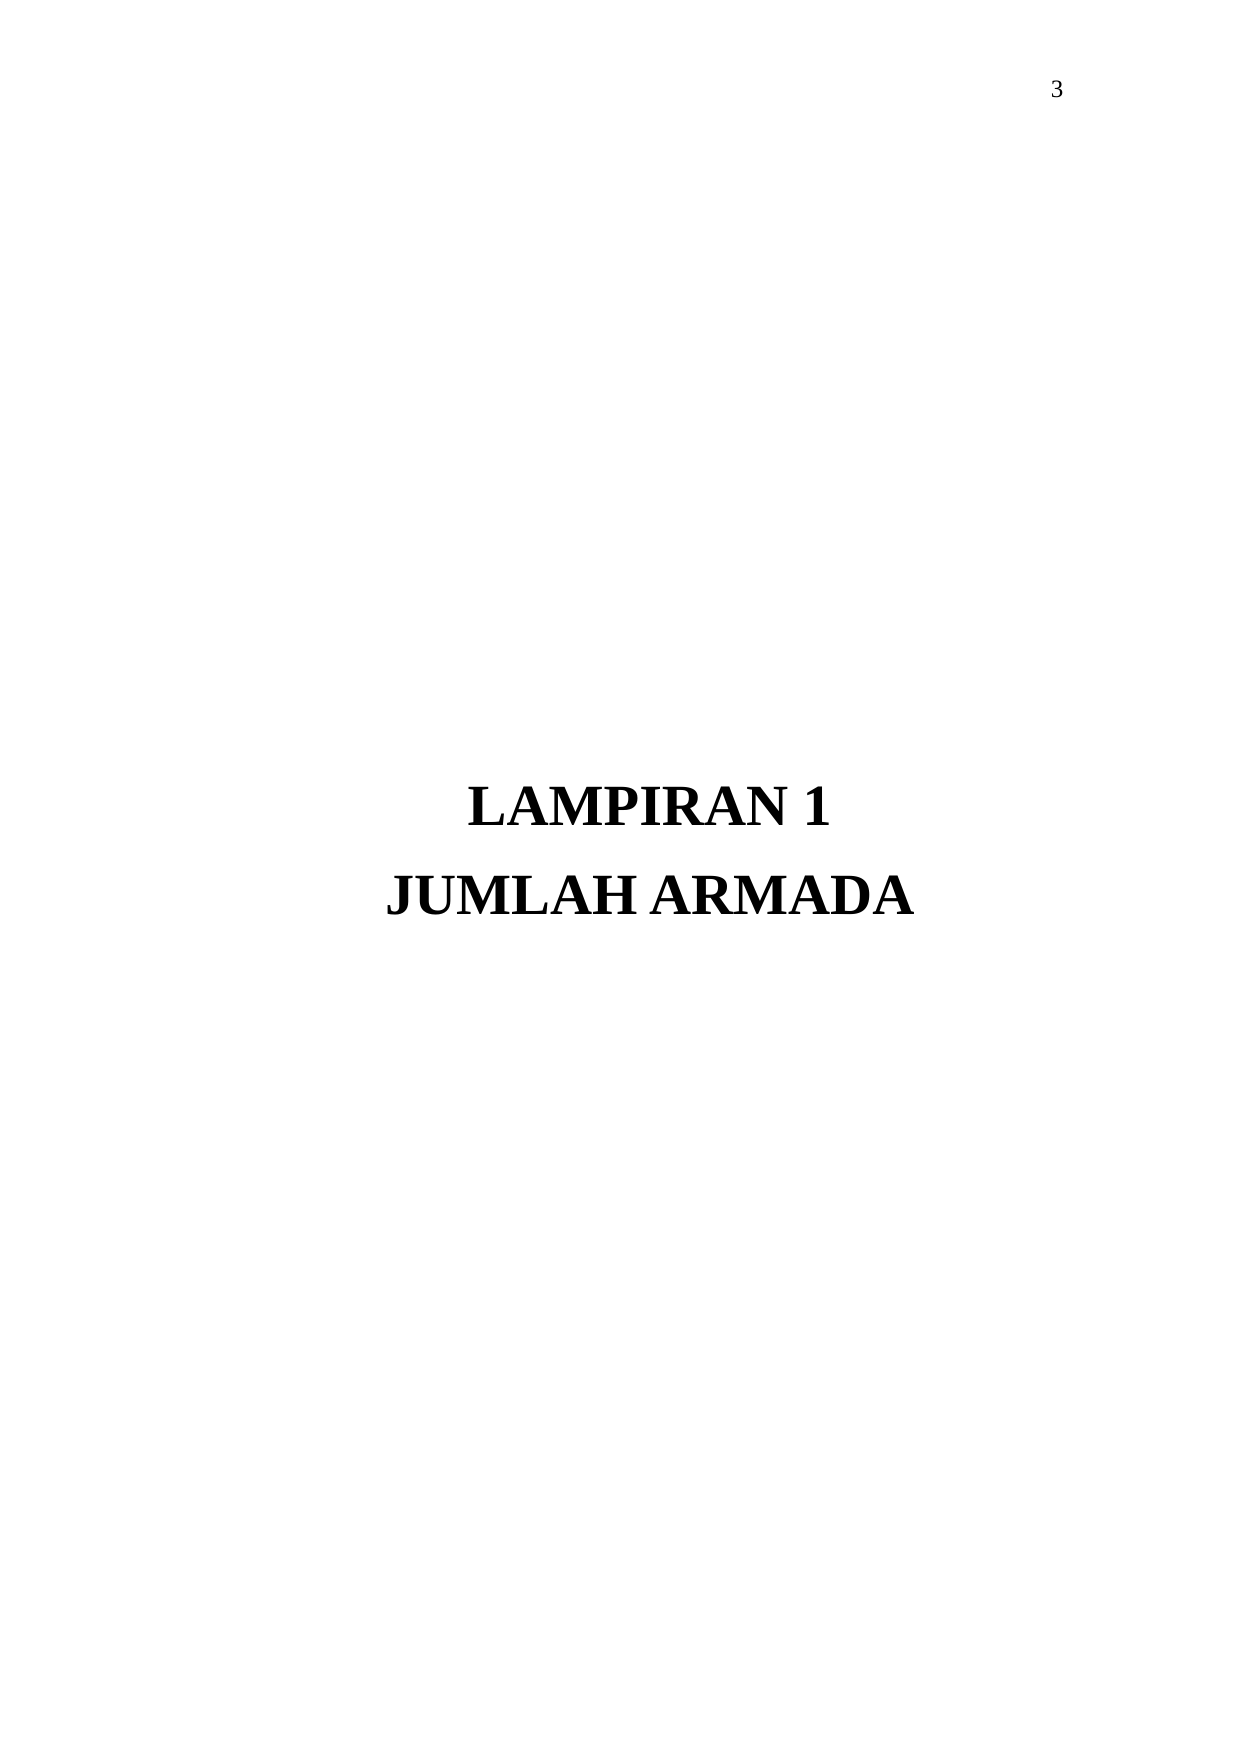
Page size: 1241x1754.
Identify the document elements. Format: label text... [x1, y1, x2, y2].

text JUMLAH ARMADA [236, 860, 1063, 927]
text LAMPIRAN 1 [236, 771, 1063, 838]
